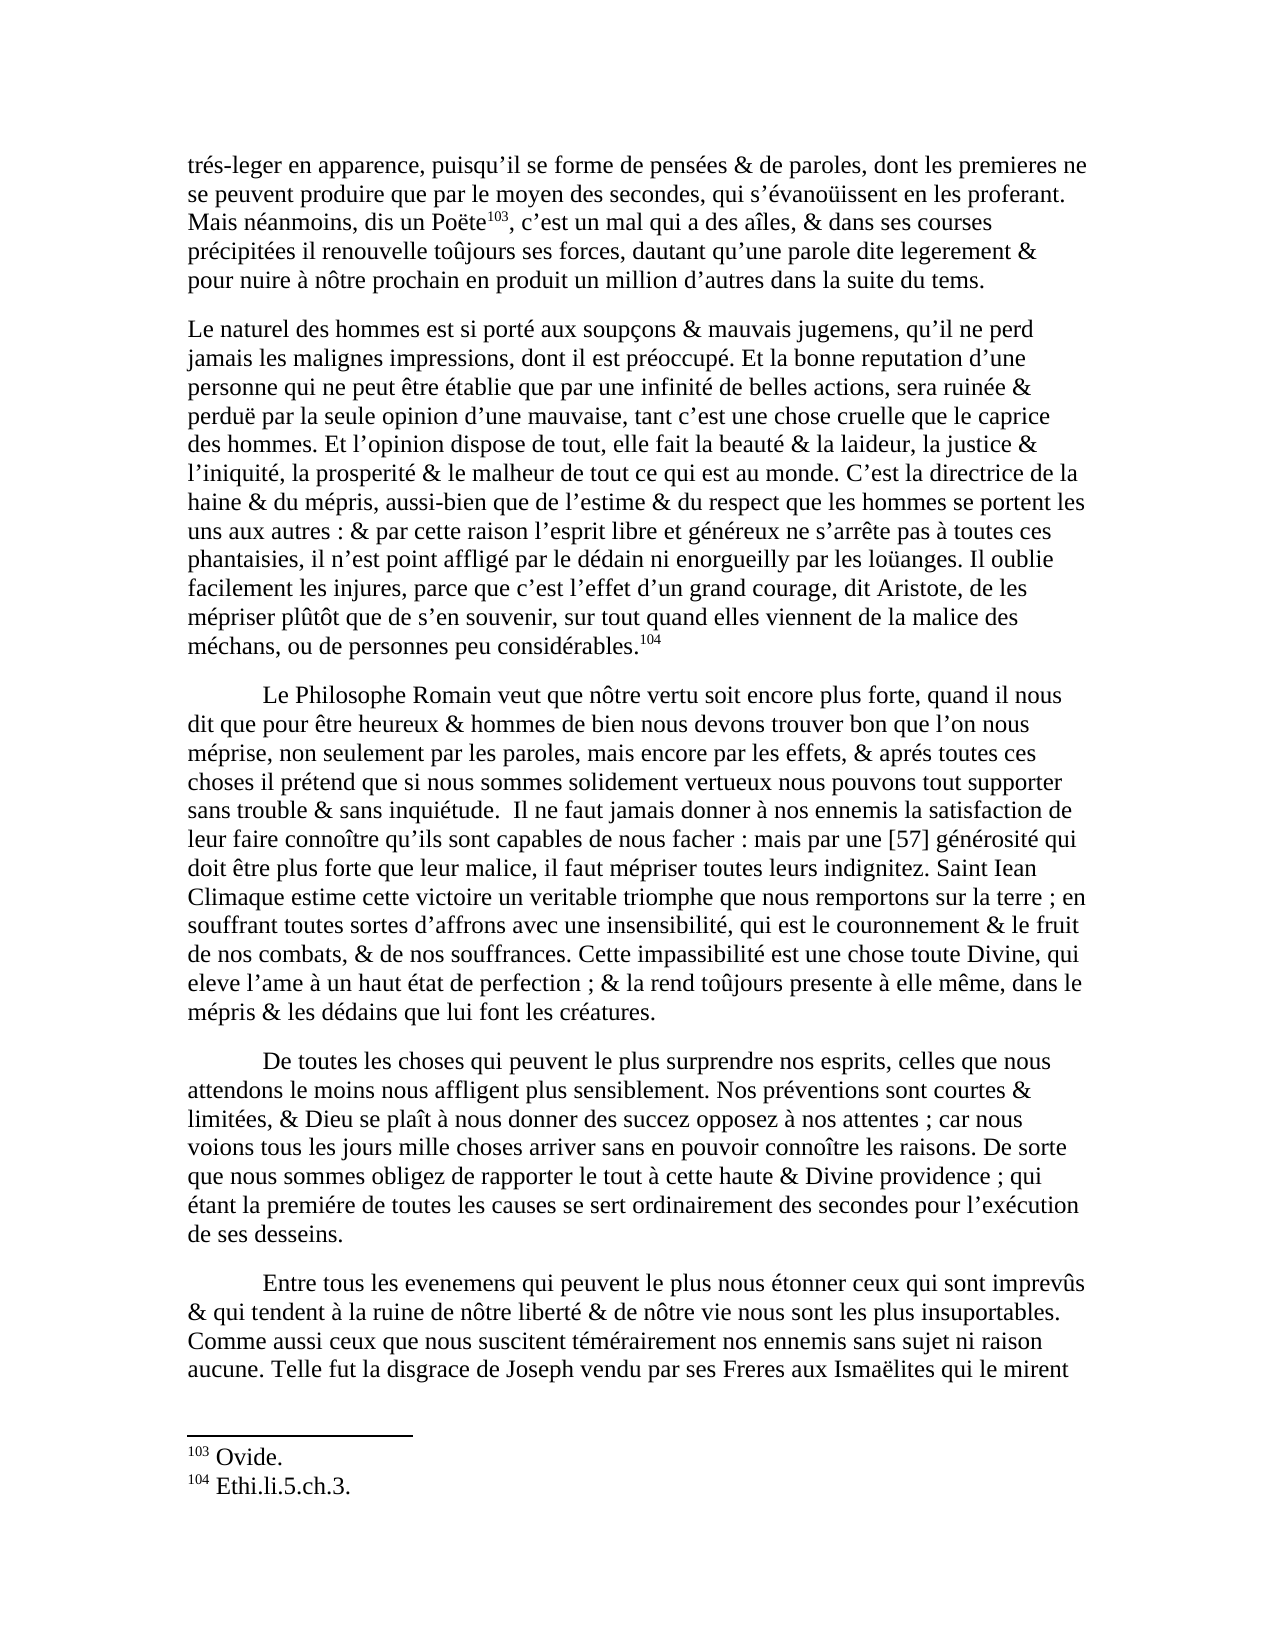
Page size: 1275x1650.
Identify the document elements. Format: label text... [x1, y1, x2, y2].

text Le Philosophe Romain veut que nôtre vertu soit encore plus forte, quand il nous dit que pour être heureux & hommes de bien nous devons trouver bon que l’on nous méprise, non seulement par les paroles, mais encore par les effets, & aprés toutes ces choses il prétend que si nous sommes solidement vertueux nous pouvons tout supporter sans trouble & sans inquiétude. Il ne faut jamais donner à nos ennemis la satisfaction de leur faire connoître qu’ils sont capables de nous facher : mais par une [57] générosité qui doit être plus forte que leur malice, il faut mépriser toutes leurs indignitez. Saint Iean Climaque estime cette victoire un veritable triomphe que nous remportons sur la terre ; en souffrant toutes sortes d’affrons avec une insensibilité, qui est le couronnement & le fruit de nos combats, & de nos souffrances. Cette impassibilité est une chose toute Divine, qui eleve l’ame à un haut état de perfection ; & la rend toûjours presente à elle même, dans le mépris & les dédains que lui font les créatures. [187, 680, 1087, 1025]
text Le naturel des hommes est si porté aux soupçons & mauvais jugemens, qu’il ne perd jamais les malignes impressions, dont il est préoccupé. Et la bonne reputation d’une personne qui ne peut être établie que par une infinité de belles actions, sera ruinée & perduë par la seule opinion d’une mauvaise, tant c’est une chose cruelle que le caprice des hommes. Et l’opinion dispose de tout, elle fait la beauté & la laideur, la justice & l’iniquité, la prosperité & le malheur de tout ce qui est au monde. C’est la directrice de la haine & du mépris, aussi-bien que de l’estime & du respect que les hommes se portent les uns aux autres : & par cette raison l’esprit libre et généreux ne s’arrête pas à toutes ces phantaisies, il n’est point affligé par le dédain ni enorgueilly par les loüanges. Il oublie facilement les injures, parce que c’est l’effet d’un grand courage, dit Aristote, de les mépriser plûtôt que de s’en souvenir, sur tout quand elles viennent de la malice des méchans, ou de personnes peu considérables. [187, 314, 1087, 659]
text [187, 1268, 1087, 1383]
text De toutes les choses qui peuvent le plus surprendre nos esprits, celles que nous attendons le moins nous affligent plus sensiblement. Nos préventions sont courtes & limitées, & Dieu se plaît à nous donner des succez opposez à nos attentes ; car nous voions tous les jours mille choses arriver sans en pouvoir connoître les raisons. De sorte que nous sommes obligez de rapporter le tout à cette haute & Divine providence ; qui étant la premiére de toutes les causes se sert ordinairement des secondes pour l’exécution de ses desseins. [187, 1046, 1087, 1247]
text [187, 150, 1087, 294]
